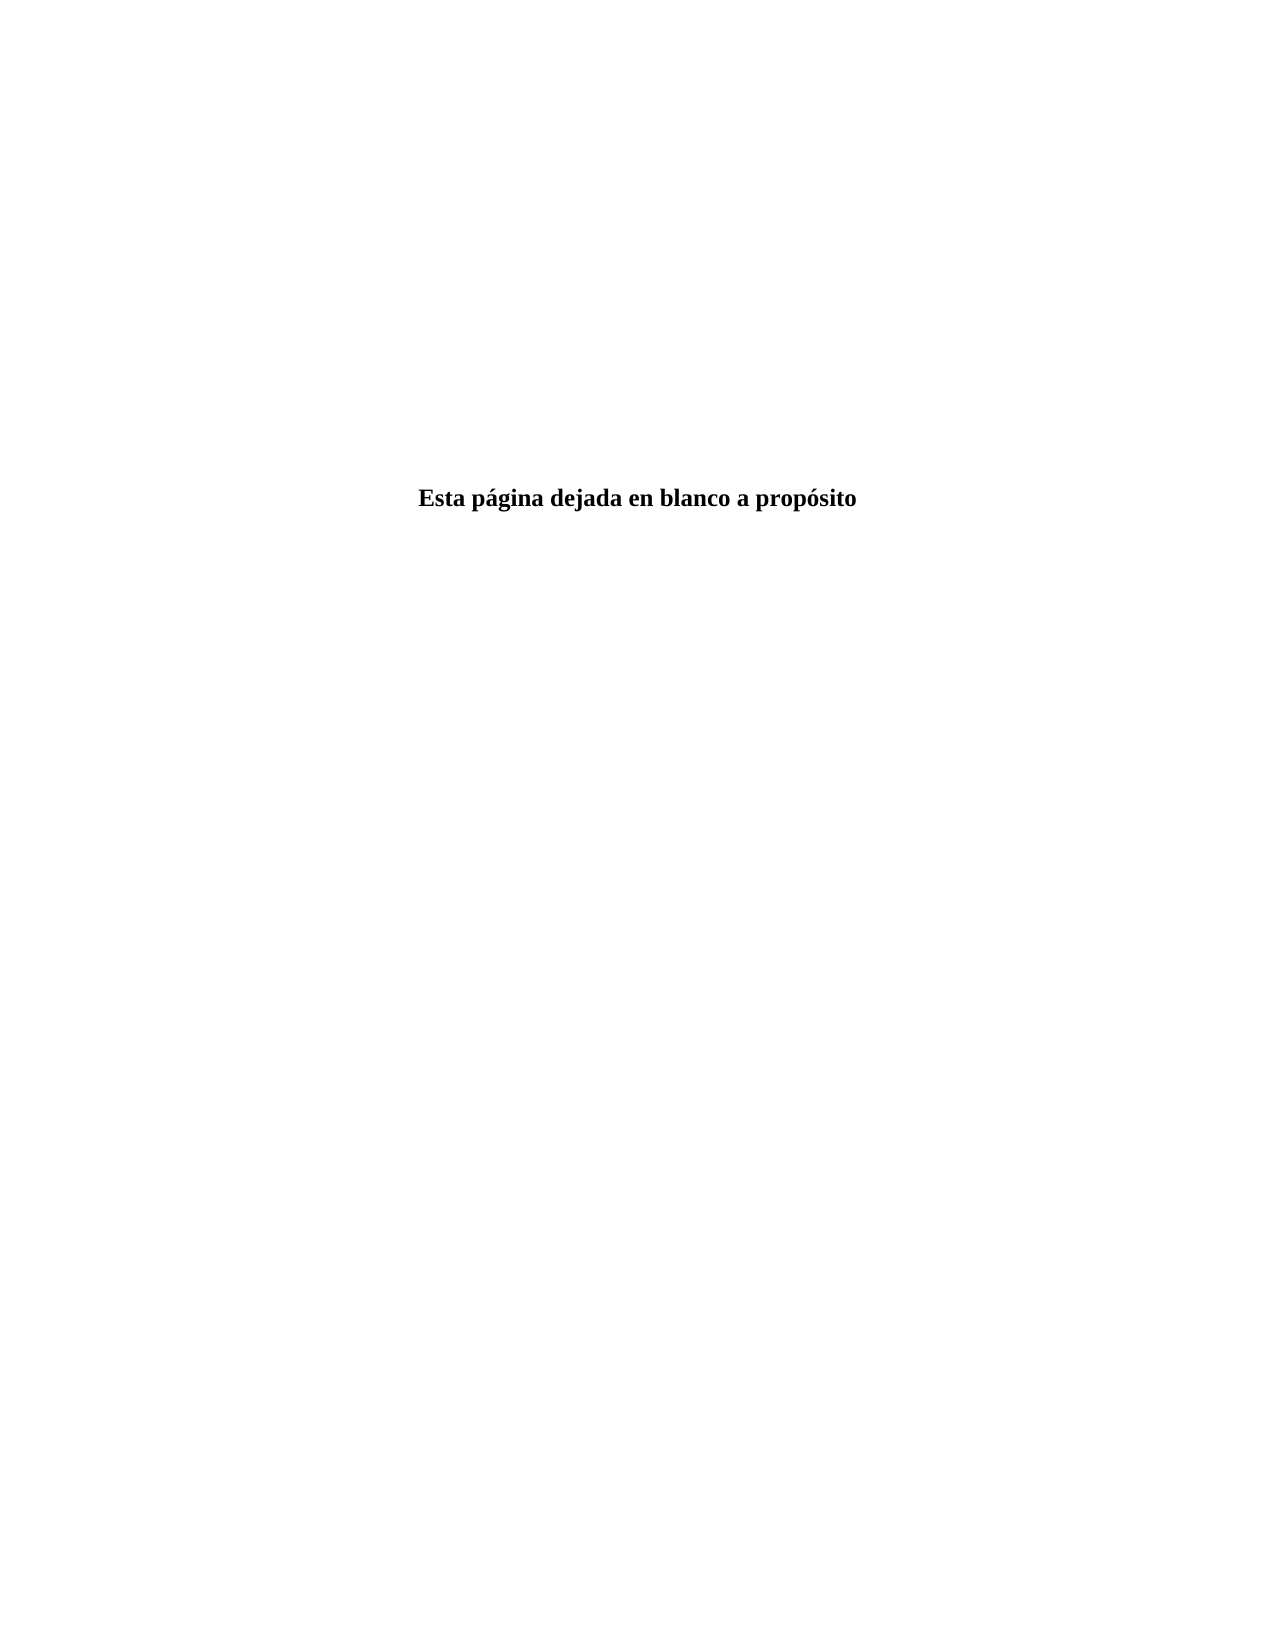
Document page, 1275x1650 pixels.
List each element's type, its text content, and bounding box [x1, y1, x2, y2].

text Esta página dejada en blanco a propósito [150, 483, 1125, 512]
